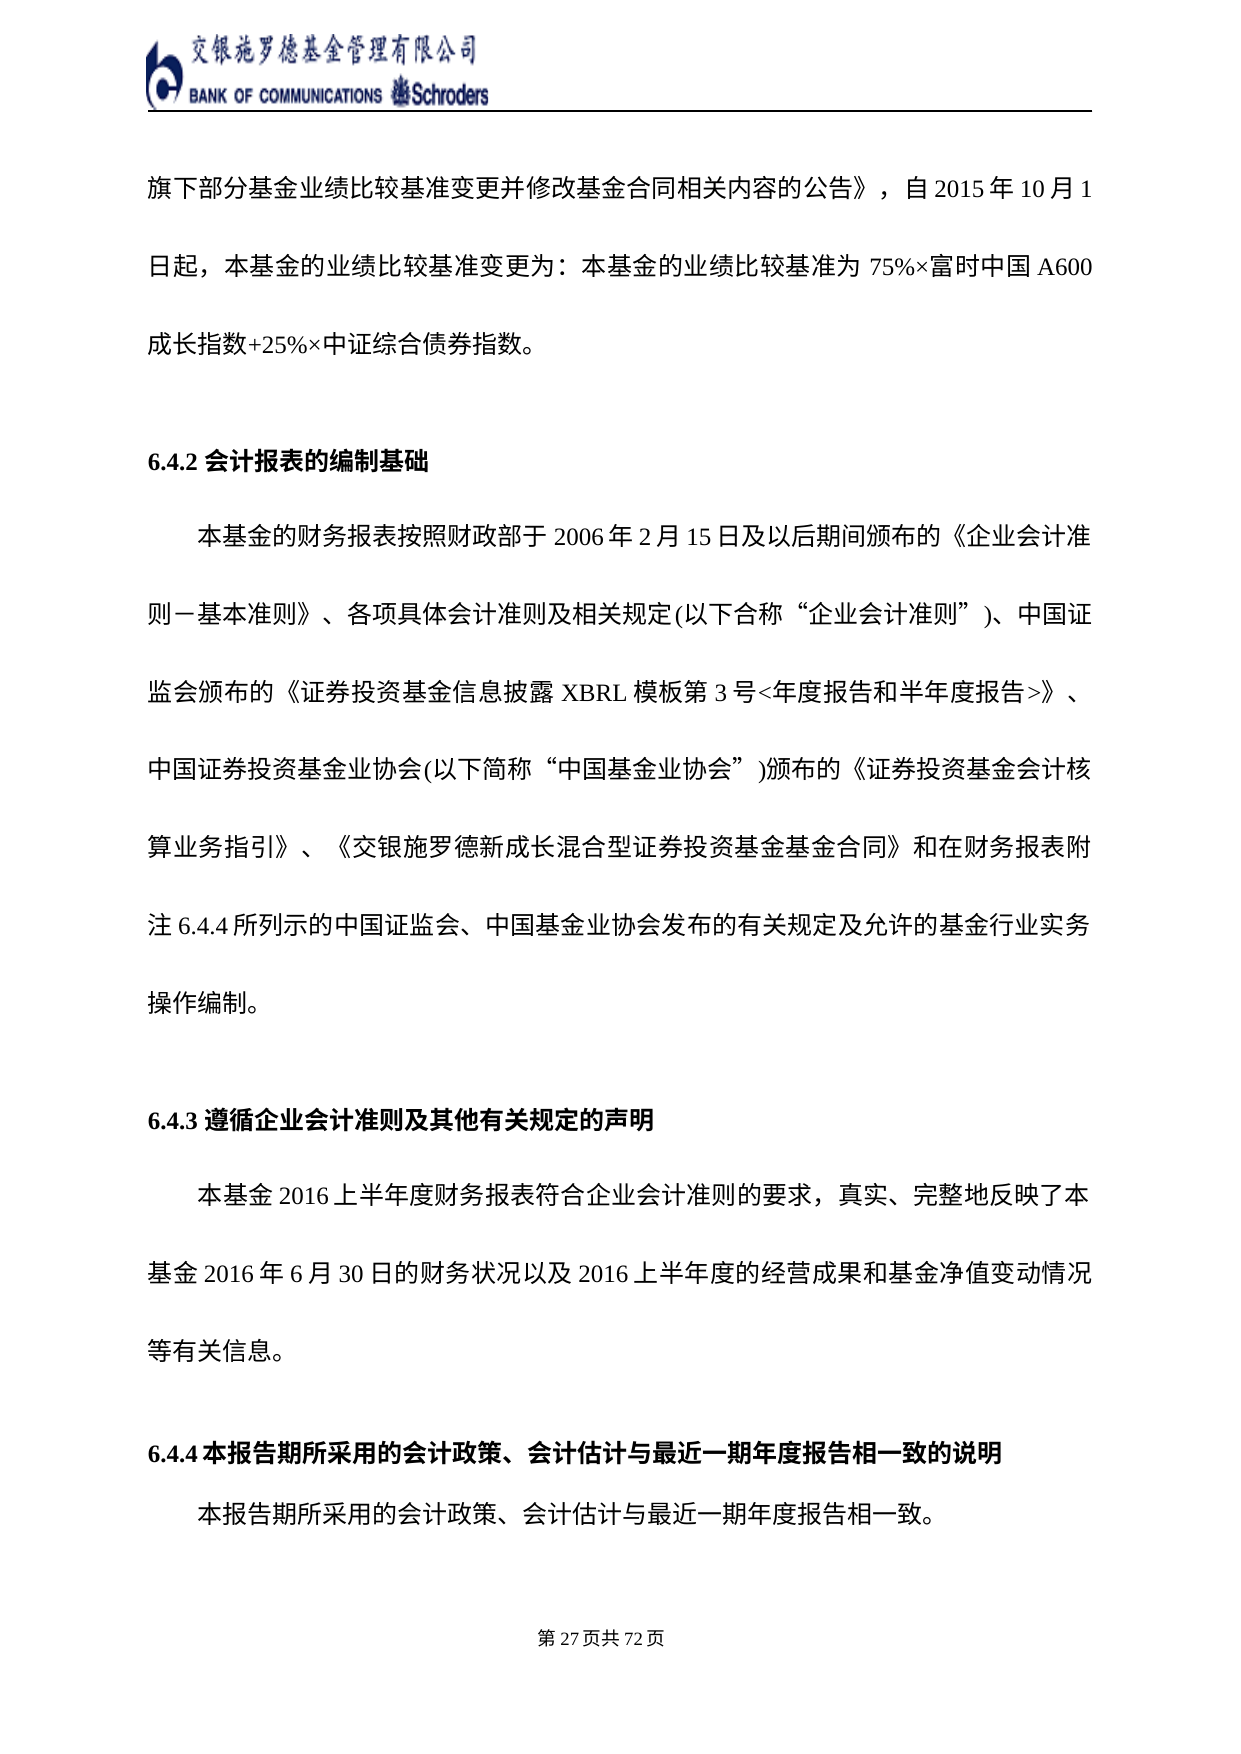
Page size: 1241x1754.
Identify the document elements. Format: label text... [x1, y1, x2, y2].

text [148, 154, 1092, 375]
text 6.4.2 会计报表的编制基础 [148, 427, 1092, 492]
text 本基金2016上半年度财务报表符合企业会计准则的要求，真实、完整地反映了本基金2016年6月30日的财务状况以及2016上半年度的经营成果和基金净值变动情况等有关信息。 [148, 1161, 1092, 1382]
text 本基金的财务报表按照财政部于2006年2月15日及以后期间颁布的《企业会计准则－基本准则》、各项具体会计准则及相关规定(以下合称“企业会计准则”)、中国证监会颁布的《证券投资基金信息披露XBRL模板第3号<年度报告和半年度报告>》、中国证券投资基金业协会(以下简称“中国基金业协会”)颁布的《证券投资基金会计核算业务指引》、《交银施罗德新成长混合型证券投资基金基金合同》和在财务报表附注6.4.4所列示的中国证监会、中国基金业协会发布的有关规定及允许的基金行业实务操作编制。 [148, 502, 1092, 1034]
text 6.4.4本报告期所采用的会计政策、会计估计与最近一期年度报告相一致的说明 [148, 1433, 1092, 1469]
picture [146, 34, 489, 110]
text 6.4.3 遵循企业会计准则及其他有关规定的声明 [148, 1086, 1092, 1151]
text 本报告期所采用的会计政策、会计估计与最近一期年度报告相一致。 [148, 1480, 1092, 1545]
